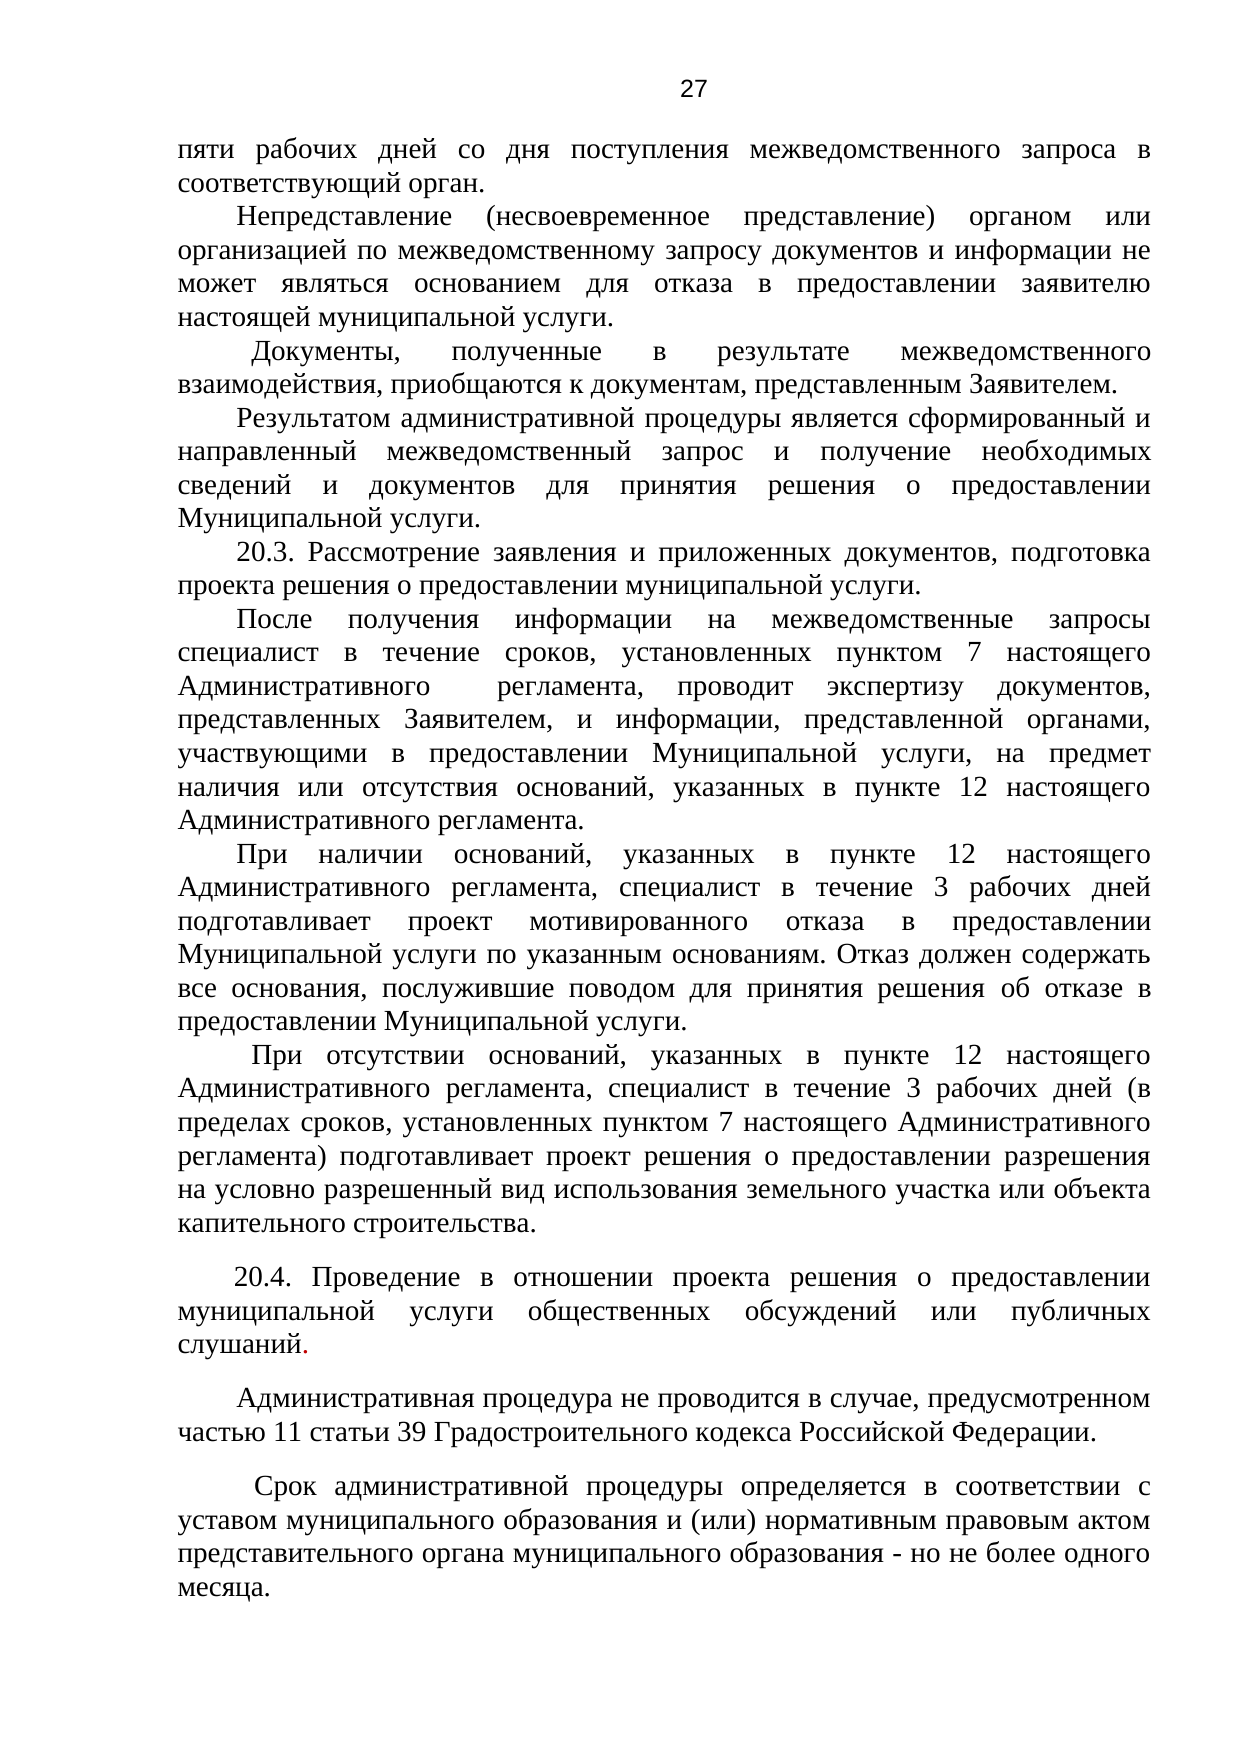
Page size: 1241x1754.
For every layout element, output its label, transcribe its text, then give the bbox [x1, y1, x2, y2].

text При отсутствии оснований, указанных в пункте 12 настоящего Административного регламента, специалист в течение 3 рабочих дней (в пределах сроков, установленных пунктом 7 настоящего Административного регламента) подготавливает проект решения о предоставлении разрешения на условно разрешенный вид использования земельного участка или объекта капительного строительства. [177, 1037, 1152, 1238]
text Результатом административной процедуры является сформированный и направленный межведомственный запрос и получение необходимых сведений и документов для принятия решения о предоставлении Муниципальной услуги. [177, 400, 1152, 534]
text 20.4. Проведение в отношении проекта решения о предоставлении муниципальной услуги общественных обсуждений или публичных слушаний. [177, 1259, 1152, 1360]
text Непредставление (несвоевременное представление) органом или организацией по межведомственному запросу документов и информации не может являться основанием для отказа в предоставлении заявителю настоящей муниципальной услуги. [177, 198, 1152, 333]
text Срок административной процедуры определяется в соответствии с уставом муниципального образования и (или) нормативным правовым актом представительного органа муниципального образования - но не более одного месяца. [177, 1468, 1152, 1603]
text 20.3. Рассмотрение заявления и приложенных документов, подготовка проекта решения о предоставлении муниципальной услуги. [177, 534, 1152, 601]
text При наличии оснований, указанных в пункте 12 настоящего Административного регламента, специалист в течение 3 рабочих дней подготавливает проект мотивированного отказа в предоставлении Муниципальной услуги по указанным основаниям. Отказ должен содержать все основания, послужившие поводом для принятия решения об отказе в предоставлении Муниципальной услуги. [177, 836, 1152, 1037]
text После получения информации на межведомственные запросы специалист в течение сроков, установленных пунктом 7 настоящего Административного регламента, проводит экспертизу документов, представленных Заявителем, и информации, представленной органами, участвующими в предоставлении Муниципальной услуги, на предмет наличия или отсутствия оснований, указанных в пункте 12 настоящего Административного регламента. [177, 601, 1152, 836]
text Административная процедура не проводится в случае, предусмотренном частью 11 статьи 39 Градостроительного кодекса Российской Федерации. [177, 1381, 1152, 1448]
text Документы, полученные в результате межведомственного взаимодействия, приобщаются к документам, представленным Заявителем. [177, 333, 1152, 400]
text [177, 131, 1152, 198]
